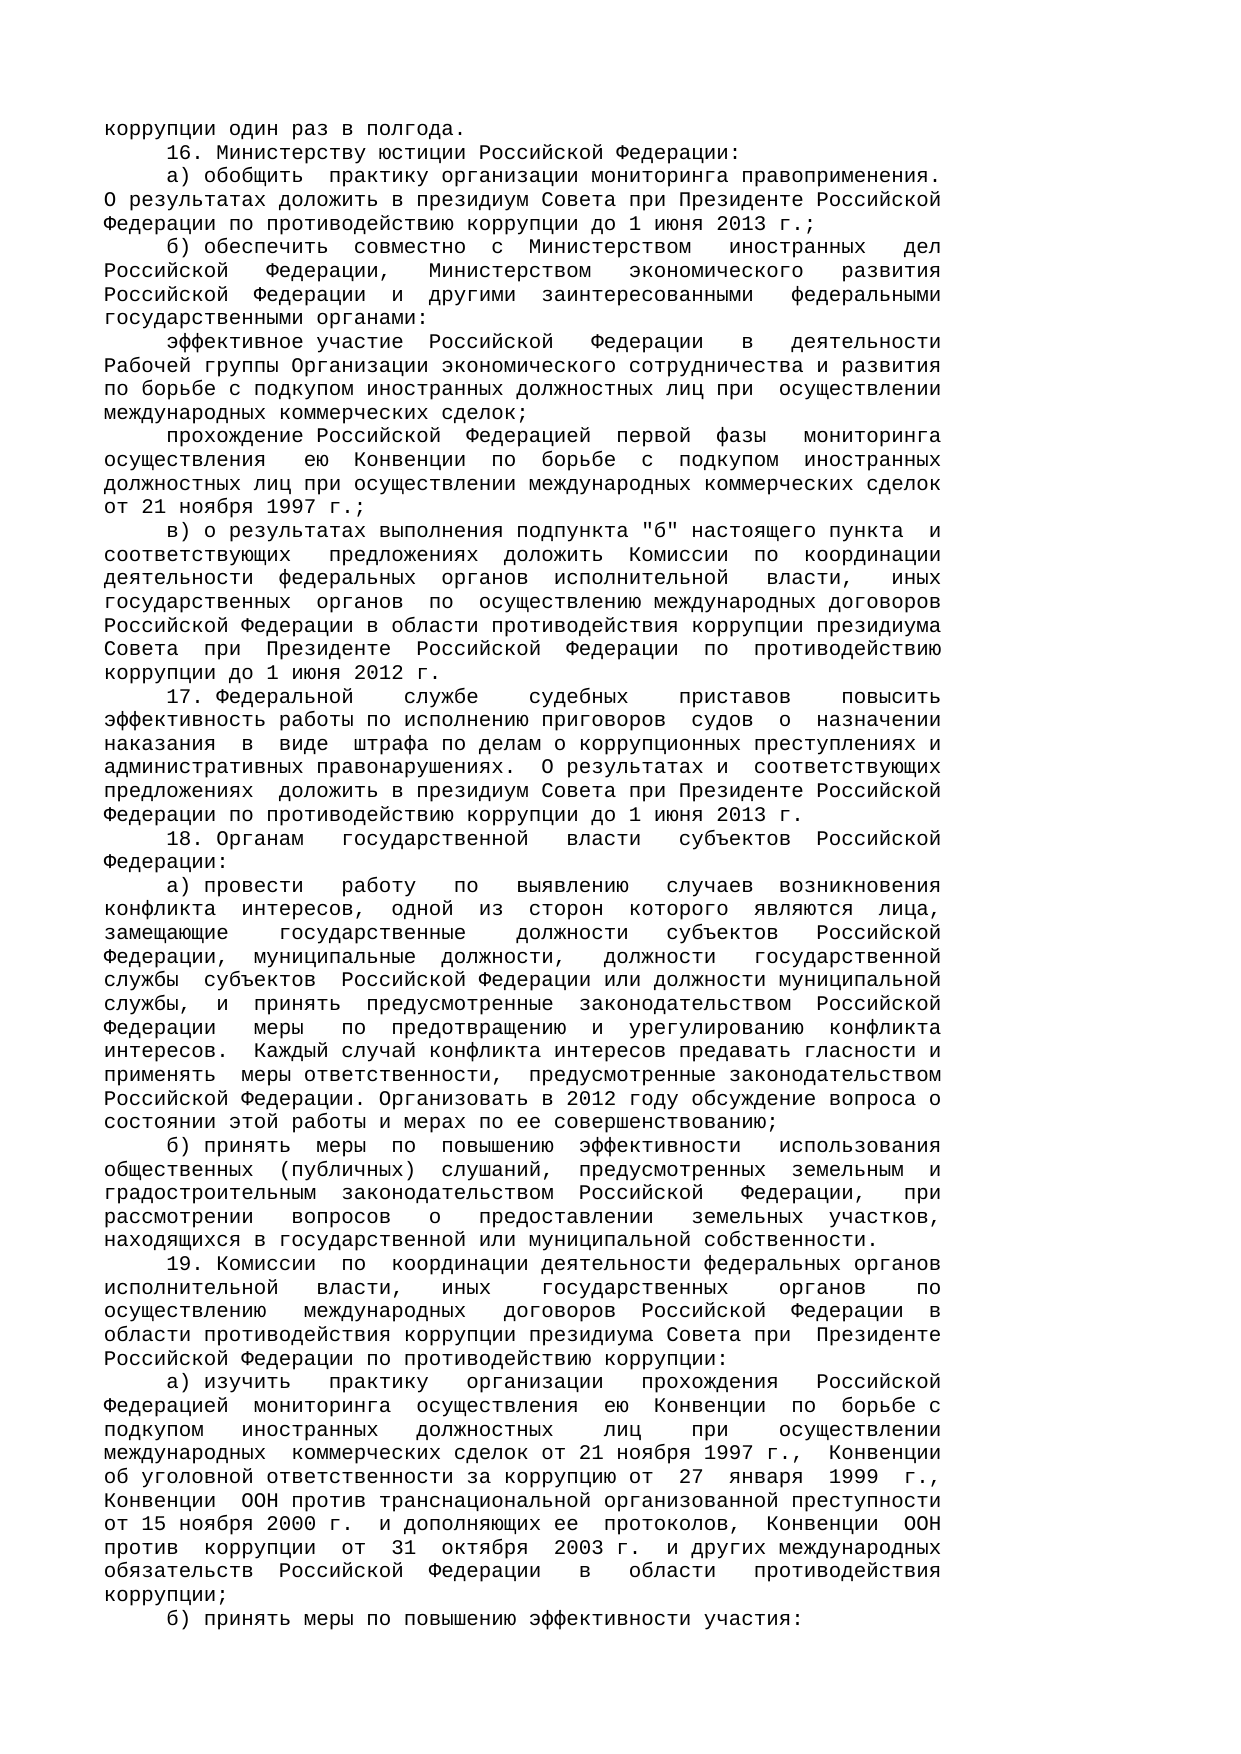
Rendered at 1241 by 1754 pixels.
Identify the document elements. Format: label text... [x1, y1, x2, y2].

text эффективное участие Российской Федерации в деятельности [103, 331, 1167, 354]
text коррупции; [103, 1584, 1167, 1608]
text Российской Федерации и другими заинтересованными федеральными [103, 284, 1167, 307]
text 18. Органам государственной власти субъектов Российской [103, 827, 1167, 851]
text Российской Федерации, Министерством экономического развития [103, 260, 1167, 284]
text конфликта интересов, одной из сторон которого являются лица, [103, 898, 1167, 922]
text интересов. Каждый случай конфликта интересов предавать гласности и [103, 1040, 1167, 1064]
text б) обеспечить совместно с Министерством иностранных дел [103, 236, 1167, 260]
text государственных органов по осуществлению международных договоров [103, 591, 1167, 615]
text состоянии этой работы и мерах по ее совершенствованию; [103, 1111, 1167, 1135]
text исполнительной власти, иных государственных органов по [103, 1277, 1167, 1300]
text находящихся в государственной или муниципальной собственности. [103, 1229, 1167, 1253]
text Федерации меры по предотвращению и урегулированию конфликта [103, 1017, 1167, 1040]
text а) изучить практику организации прохождения Российской [103, 1371, 1167, 1395]
text административных правонарушениях. О результатах и соответствующих [103, 757, 1167, 780]
text международных коммерческих сделок от 21 ноября 1997 г., Конвенции [103, 1442, 1167, 1466]
text от 21 ноября 1997 г.; [103, 496, 1167, 520]
text эффективность работы по исполнению приговоров судов о назначении [103, 709, 1167, 733]
text а) обобщить практику организации мониторинга правоприменения. [103, 165, 1167, 189]
text Федерации по противодействию коррупции до 1 июня 2013 г. [103, 804, 1167, 827]
text области противодействия коррупции президиума Совета при Президенте [103, 1324, 1167, 1348]
text замещающие государственные должности субъектов Российской [103, 922, 1167, 946]
text б) принять меры по повышению эффективности использования [103, 1135, 1167, 1158]
text осуществления ею Конвенции по борьбе с подкупом иностранных [103, 449, 1167, 473]
text осуществлению международных договоров Российской Федерации в [103, 1300, 1167, 1324]
text рассмотрении вопросов о предоставлении земельных участков, [103, 1206, 1167, 1229]
text против коррупции от 31 октября 2003 г. и других международных [103, 1537, 1167, 1561]
text а) провести работу по выявлению случаев возникновения [103, 875, 1167, 898]
text подкупом иностранных должностных лиц при осуществлении [103, 1419, 1167, 1442]
text Совета при Президенте Российской Федерации по противодействию [103, 638, 1167, 662]
text деятельности федеральных органов исполнительной власти, иных [103, 567, 1167, 591]
text Федерации: [103, 851, 1167, 875]
text международных коммерческих сделок; [103, 402, 1167, 426]
text Российской Федерации. Организовать в 2012 году обсуждение вопроса о [103, 1088, 1167, 1111]
text общественных (публичных) слушаний, предусмотренных земельным и [103, 1158, 1167, 1182]
text Федерации по противодействию коррупции до 1 июня 2013 г.; [103, 213, 1167, 236]
text должностных лиц при осуществлении международных коммерческих сделок [103, 473, 1167, 496]
text обязательств Российской Федерации в области противодействия [103, 1561, 1167, 1584]
text предложениях доложить в президиум Совета при Президенте Российской [103, 780, 1167, 804]
text в) о результатах выполнения подпункта "б" настоящего пункта и [103, 520, 1167, 544]
text Российской Федерации в области противодействия коррупции президиума [103, 615, 1167, 638]
text градостроительным законодательством Российской Федерации, при [103, 1182, 1167, 1206]
text Федерацией мониторинга осуществления ею Конвенции по борьбе с [103, 1395, 1167, 1419]
text по борьбе с подкупом иностранных должностных лиц при осуществлении [103, 378, 1167, 402]
text О результатах доложить в президиум Совета при Президенте Российской [103, 189, 1167, 213]
text коррупции один раз в полгода. [103, 118, 1167, 142]
text 19. Комиссии по координации деятельности федеральных органов [103, 1253, 1167, 1277]
text Рабочей группы Организации экономического сотрудничества и развития [103, 354, 1167, 378]
text государственными органами: [103, 307, 1167, 331]
text 17. Федеральной службе судебных приставов повысить [103, 686, 1167, 709]
text Федерации, муниципальные должности, должности государственной [103, 946, 1167, 969]
text коррупции до 1 июня 2012 г. [103, 662, 1167, 686]
text Конвенции ООН против транснациональной организованной преступности [103, 1489, 1167, 1513]
text от 15 ноября 2000 г. и дополняющих ее протоколов, Конвенции ООН [103, 1513, 1167, 1537]
text Российской Федерации по противодействию коррупции: [103, 1348, 1167, 1371]
text применять меры ответственности, предусмотренные законодательством [103, 1064, 1167, 1088]
text службы, и принять предусмотренные законодательством Российской [103, 993, 1167, 1017]
text об уголовной ответственности за коррупцию от 27 января 1999 г., [103, 1466, 1167, 1489]
text службы субъектов Российской Федерации или должности муниципальной [103, 969, 1167, 993]
text прохождение Российской Федерацией первой фазы мониторинга [103, 426, 1167, 449]
text 16. Министерству юстиции Российской Федерации: [103, 142, 1167, 165]
text соответствующих предложениях доложить Комиссии по координации [103, 544, 1167, 567]
text наказания в виде штрафа по делам о коррупционных преступлениях и [103, 733, 1167, 757]
text б) принять меры по повышению эффективности участия: [103, 1608, 1167, 1631]
